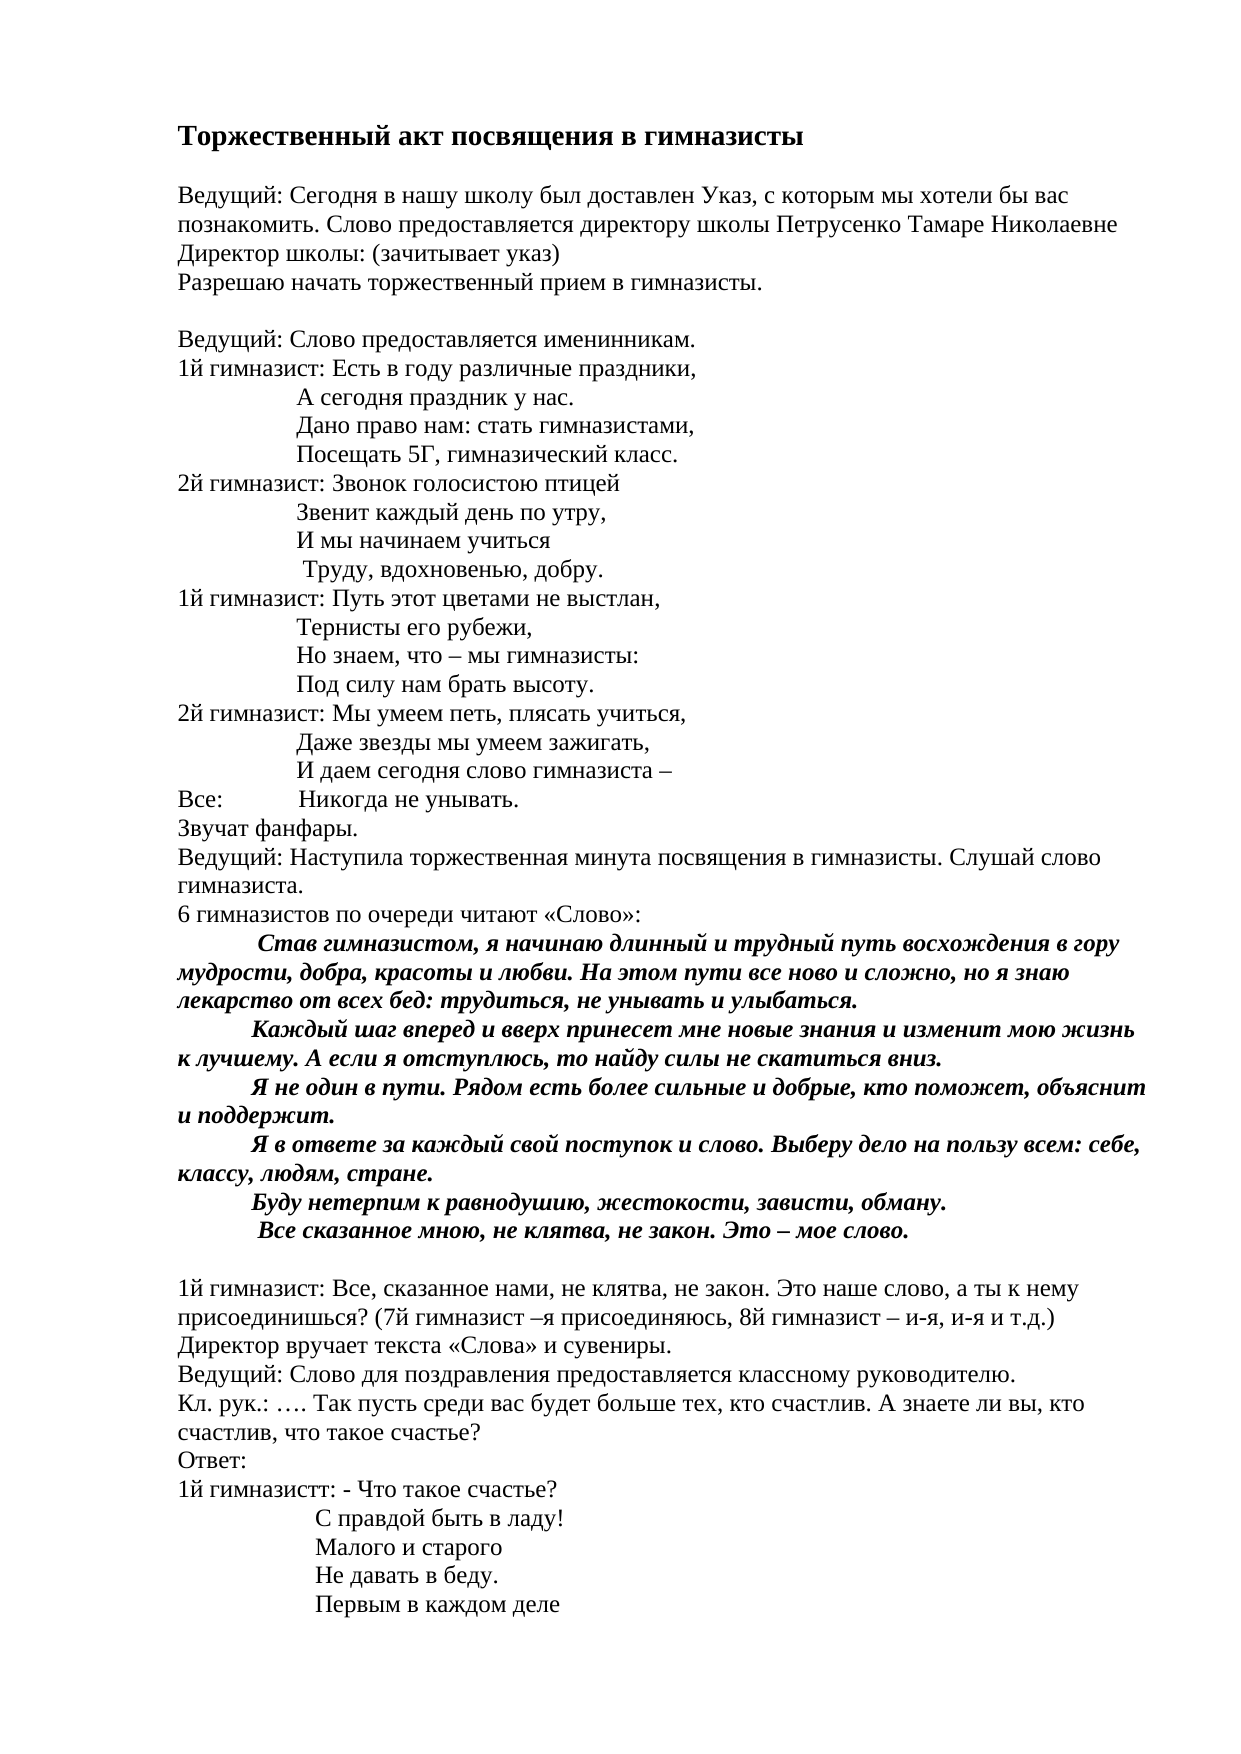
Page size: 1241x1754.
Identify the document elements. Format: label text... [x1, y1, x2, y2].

text 2й гимназист: Звонок голосистою птицей [177, 468, 1152, 497]
text Директор школы: (зачитывает указ) [177, 238, 1152, 267]
text 6 гимназистов по очереди читают «Слово»: [177, 899, 1152, 928]
text Я в ответе за каждый свой поступок и слово. Выберу дело на пользу всем: себе, классу, людям, стране. [177, 1129, 1152, 1187]
text Разрешаю начать торжественный прием в гимназисты. [177, 267, 1152, 295]
text Я не один в пути. Рядом есть более сильные и добрые, кто поможет, объяснит и поддержит. [177, 1072, 1152, 1129]
text Каждый шаг вперед и вверх принесет мне новые знания и изменит мою жизнь к лучшему. А если я отступлюсь, то найду силы не скатиться вниз. [177, 1014, 1152, 1072]
text Став гимназистом, я начинаю длинный и трудный путь восхождения в гору мудрости, добра, красоты и любви. На этом пути все ново и сложно, но я знаю лекарство от всех бед: трудиться, не унывать и улыбаться. [177, 928, 1152, 1014]
text Труду, вдохновенью, добру. [177, 554, 1152, 583]
text Буду нетерпим к равнодушию, жестокости, зависти, обману. [177, 1187, 1152, 1215]
text Кл. рук.: …. Так пусть среди вас будет больше тех, кто счастлив. А знаете ли вы, кто счастлив, что такое счастье? [177, 1388, 1152, 1445]
text Ведущий: Слово предоставляется именинникам. [177, 324, 1152, 353]
text Торжественный акт посвящения в гимназисты [177, 118, 1152, 152]
text Ведущий: Наступила торжественная минута посвящения в гимназисты. Слушай слово гимназиста. [177, 842, 1152, 899]
text Ведущий: Слово для поздравления предоставляется классному руководителю. [177, 1359, 1152, 1388]
text И мы начинаем учиться [177, 525, 1152, 554]
text Директор вручает текста «Слова» и сувениры. [177, 1330, 1152, 1359]
text 1й гимназистт: - Что такое счастье? [177, 1474, 1152, 1503]
text Дано право нам: стать гимназистами, [177, 410, 1152, 439]
text 1й гимназист: Путь этот цветами не выстлан, [177, 583, 1152, 612]
text 2й гимназист: Мы умеем петь, плясать учиться, [177, 698, 1152, 727]
text Ведущий: Сегодня в нашу школу был доставлен Указ, с которым мы хотели бы вас познакомить. Слово предоставляется директору школы Петрусенко Тамаре Николаевне [177, 180, 1152, 238]
text Не давать в беду. [177, 1560, 1152, 1589]
text Первым в каждом деле [177, 1589, 1152, 1618]
text Под силу нам брать высоту. [177, 669, 1152, 698]
text Тернисты его рубежи, [177, 612, 1152, 640]
text Все сказанное мною, не клятва, не закон. Это – мое слово. [177, 1215, 1152, 1244]
text И даем сегодня слово гимназиста – [177, 755, 1152, 784]
text Ответ: [177, 1445, 1152, 1474]
text Малого и старого [177, 1532, 1152, 1560]
text Даже звезды мы умеем зажигать, [177, 727, 1152, 755]
text С правдой быть в ладу! [177, 1503, 1152, 1532]
text Звенит каждый день по утру, [177, 497, 1152, 525]
text Посещать 5Г, гимназический класс. [177, 439, 1152, 468]
text Но знаем, что – мы гимназисты: [177, 640, 1152, 669]
text Все: Никогда не унывать. [177, 784, 1152, 813]
text 1й гимназист: Все, сказанное нами, не клятва, не закон. Это наше слово, а ты к нему присоединишься? (7й гимназист –я присоединяюсь, 8й гимназист – и-я, и-я и т.д.) [177, 1273, 1152, 1330]
text Звучат фанфары. [177, 813, 1152, 842]
text 1й гимназист: Есть в году различные праздники, [177, 353, 1152, 382]
text А сегодня праздник у нас. [177, 382, 1152, 410]
